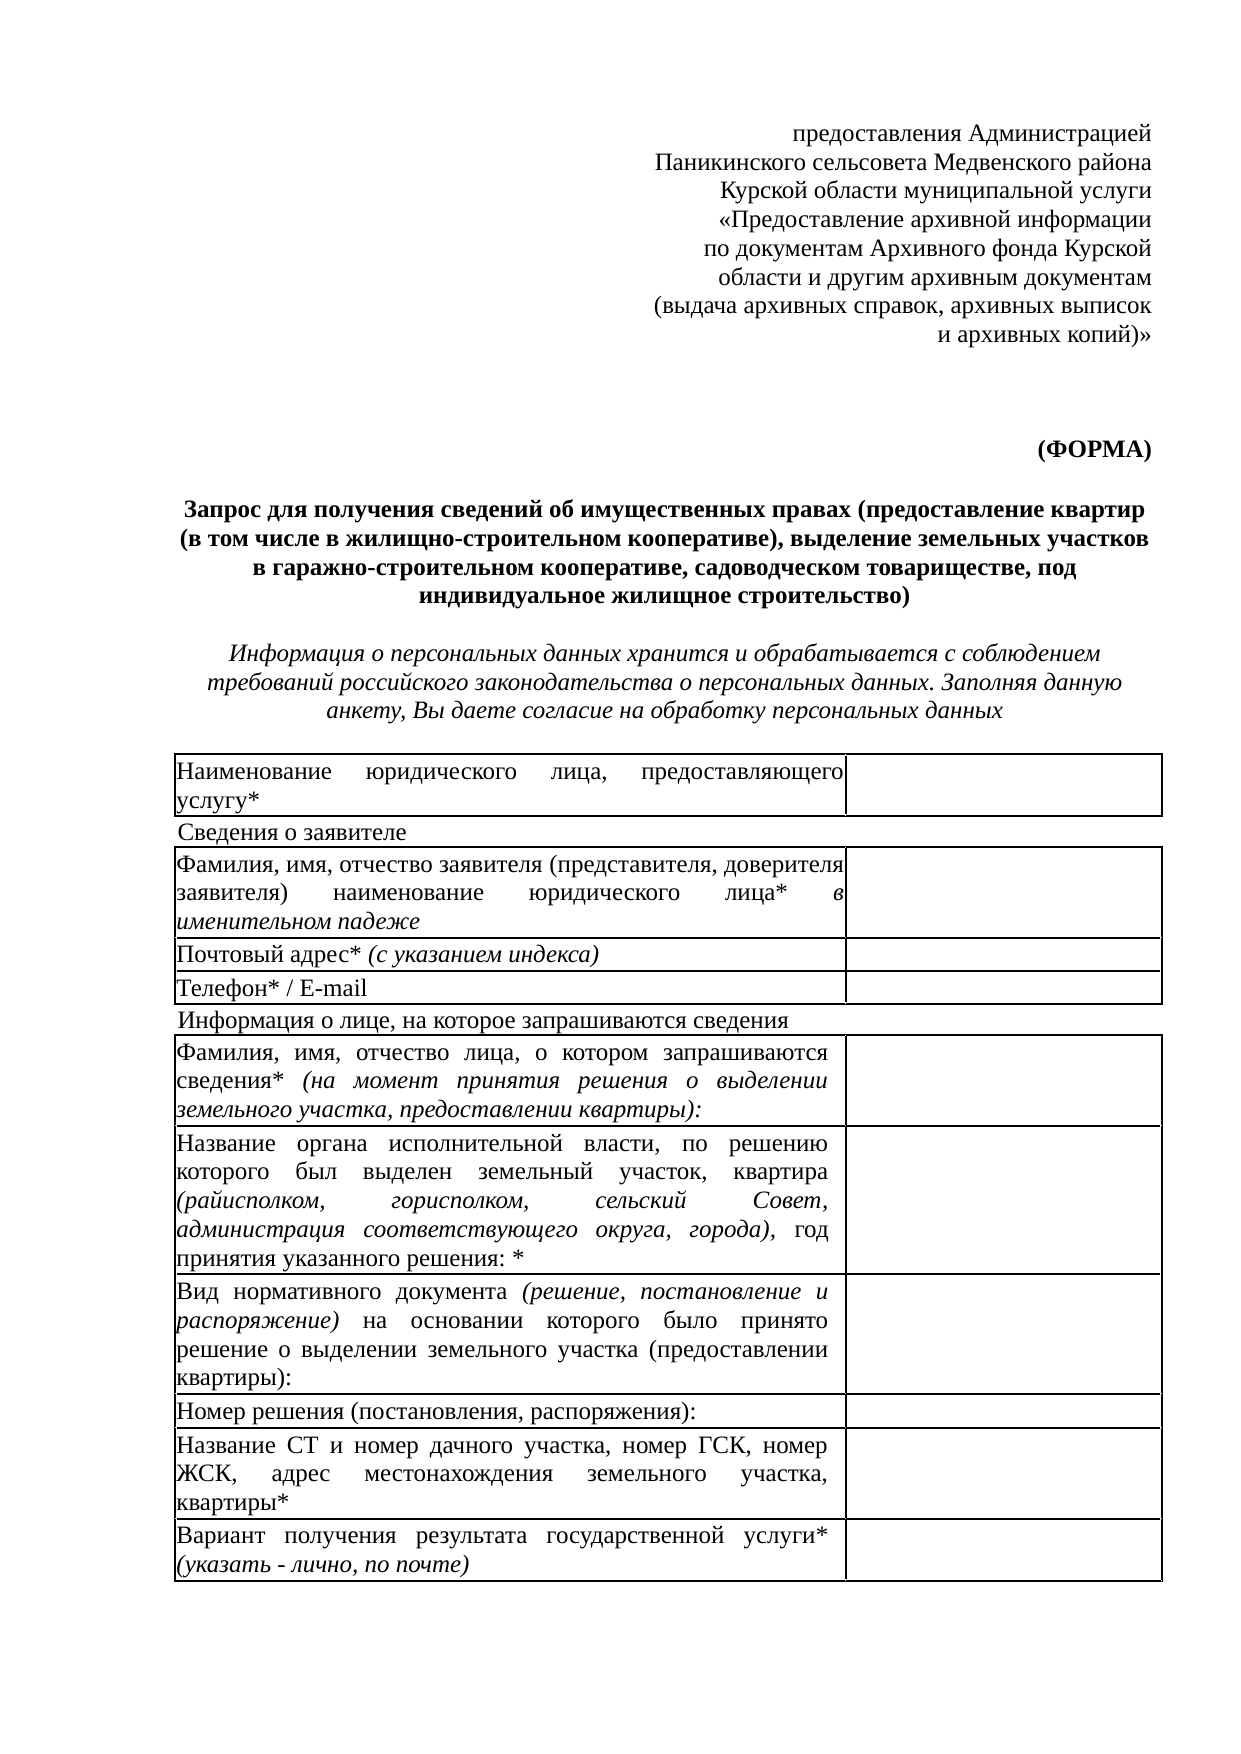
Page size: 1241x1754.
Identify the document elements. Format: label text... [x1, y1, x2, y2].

table_header [845, 755, 1161, 815]
table_cell Почтовый адрес* (с указанием индекса) [176, 939, 845, 970]
table_header Фамилия, имя, отчество заявителя (представителя, доверителя заявителя) наименование юридического лица* в именительном падеже [176, 848, 845, 936]
table_cell [847, 1427, 1161, 1517]
table_cell Вид нормативного документа (решение, постановление и распоряжение) на основании которого было принято решение о выделении земельного участка (предоставлении квартиры): [176, 1275, 845, 1393]
text Курской области муниципальной услуги [177, 176, 1152, 204]
table_cell Номер решения (постановления, распоряжения): [176, 1395, 845, 1427]
table_header Фамилия, имя, отчество лица, о котором запрашиваются сведения* (на момент принятия решения о выделении земельного участка, предоставлении квартиры): [176, 1036, 845, 1124]
text предоставления Администрацией [177, 118, 1152, 147]
table_cell Вариант получения результата государственной услуги* (указать - лично, по почте) [176, 1520, 845, 1580]
table_cell [847, 1125, 1161, 1273]
table_cell [845, 1518, 1161, 1580]
text Сведения о заявителе [177, 817, 1152, 846]
text (ФОРМА) [177, 434, 1152, 463]
text Информация о персональных данных хранится и обрабатывается с соблюдением требований российского законодательства о персональных данных. Заполняя данную анкету, Вы даете согласие на обработку персональных данных [177, 638, 1152, 724]
table_header [847, 1036, 1161, 1124]
text по документам Архивного фонда Курской [177, 233, 1152, 262]
text «Предоставление архивной информации [177, 204, 1152, 233]
table_header [847, 848, 1161, 936]
table_cell Название органа исполнительной власти, по решению которого был выделен земельный участок, квартира (райисполком, горисполком, сельский Совет, администрация соответствующего округа, города), год принятия указанного решения: * [176, 1127, 845, 1273]
text Запрос для получения сведений об имущественных правах (предоставление квартир (в том числе в жилищно-строительном кооперативе), выделение земельных участков в гаражно-строительном кооперативе, садоводческом товариществе, под индивидуальное жилищное строительство) [177, 494, 1152, 609]
table_cell Телефон* / E-mail [176, 972, 845, 1003]
table_cell [847, 1393, 1161, 1427]
table_cell Название СТ и номер дачного участка, номер ГСК, номер ЖСК, адрес местонахождения земельного участка, квартиры* [176, 1429, 845, 1517]
text Информация о лице, на которое запрашиваются сведения [177, 1005, 1152, 1034]
text и архивных копий)» [177, 319, 1152, 348]
text Паникинского сельсовета Медвенского района [177, 147, 1152, 176]
table_cell [847, 1273, 1161, 1393]
table_header Наименование юридического лица, предоставляющего услугу* [176, 755, 845, 815]
table_cell [845, 970, 1161, 1003]
table_cell [847, 936, 1161, 970]
text области и другим архивным документам [177, 262, 1152, 291]
text (выдача архивных справок, архивных выписок [177, 291, 1152, 319]
